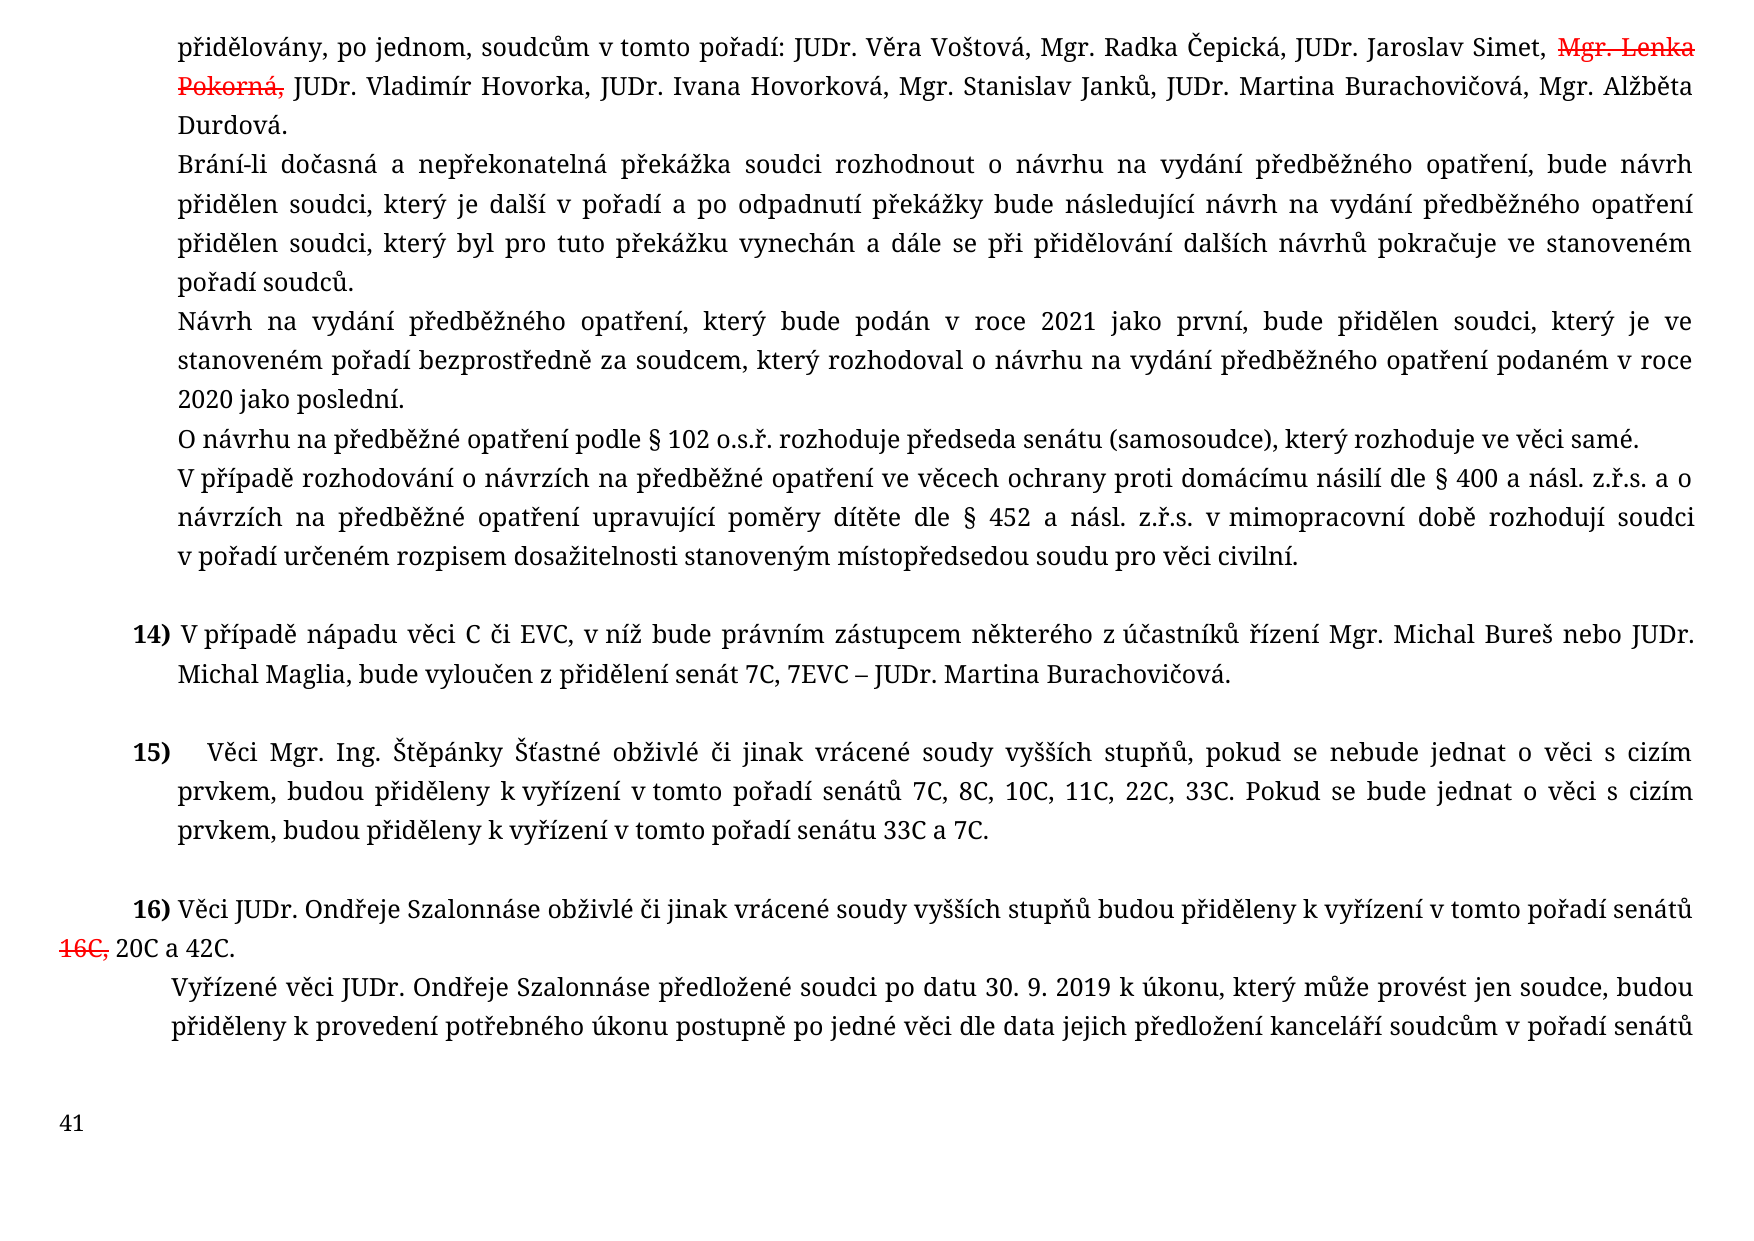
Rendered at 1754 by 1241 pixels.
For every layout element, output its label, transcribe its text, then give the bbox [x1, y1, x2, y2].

text Návrh na vydání předběžného opatření, který bude podán v roce 2021 jako první, bude přidělen soudci, který je ve stanoveném pořadí bezprostředně za soudcem, který rozhodoval o návrhu na vydání předběžného opatření podaném v roce 2020 jako poslední. [148, 304, 1695, 416]
text V případě rozhodování o návrzích na předběžné opatření ve věcech ochrany proti domácímu násilí dle § 400 a násl. z.ř.s. a o návrzích na předběžné opatření upravující poměry dítěte dle § 452 a násl. z.ř.s. v mimopracovní době rozhodují soudci v pořadí určeném rozpisem dosažitelnosti stanoveným místopředsedou soudu pro věci civilní. [177, 460, 1695, 573]
text O návrhu na předběžné opatření podle § 102 o.s.ř. rozhoduje předseda senátu (samosoudce), který rozhoduje ve věci samé. [148, 421, 1695, 455]
text 16) Věci JUDr. Ondřeje Szalonnáse obživlé či jinak vrácené soudy vyšších stupňů budou přiděleny k vyřízení v tomto pořadí senátů 16C, 20C a 42C. [59, 891, 1695, 964]
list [171, 969, 1695, 1043]
text Brání-li dočasná a nepřekonatelná překážka soudci rozhodnout o návrhu na vydání předběžného opatření, bude návrh přidělen soudci, který je další v pořadí a po odpadnutí překážky bude následující návrh na vydání předběžného opatření přidělen soudci, který byl pro tuto překážku vynechán a dále se při přidělování dalších návrhů pokračuje ve stanoveném pořadí soudců. [148, 147, 1695, 299]
text 14) V případě nápadu věci C či EVC, v níž bude právním zástupcem některého z účastníků řízení Mgr. Michal Bureš nebo JUDr. Michal Maglia, bude vyloučen z přidělení senát 7C, 7EVC – JUDr. Martina Burachovičová. [133, 617, 1695, 690]
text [148, 29, 1695, 142]
text 15) Věci Mgr. Ing. Štěpánky Šťastné obživlé či jinak vrácené soudy vyšších stupňů, pokud se nebude jednat o věci s cizím prvkem, budou přiděleny k vyřízení v tomto pořadí senátů 7C, 8C, 10C, 11C, 22C, 33C. Pokud se bude jednat o věci s cizím prvkem, budou přiděleny k vyřízení v tomto pořadí senátu 33C a 7C. [133, 734, 1695, 847]
